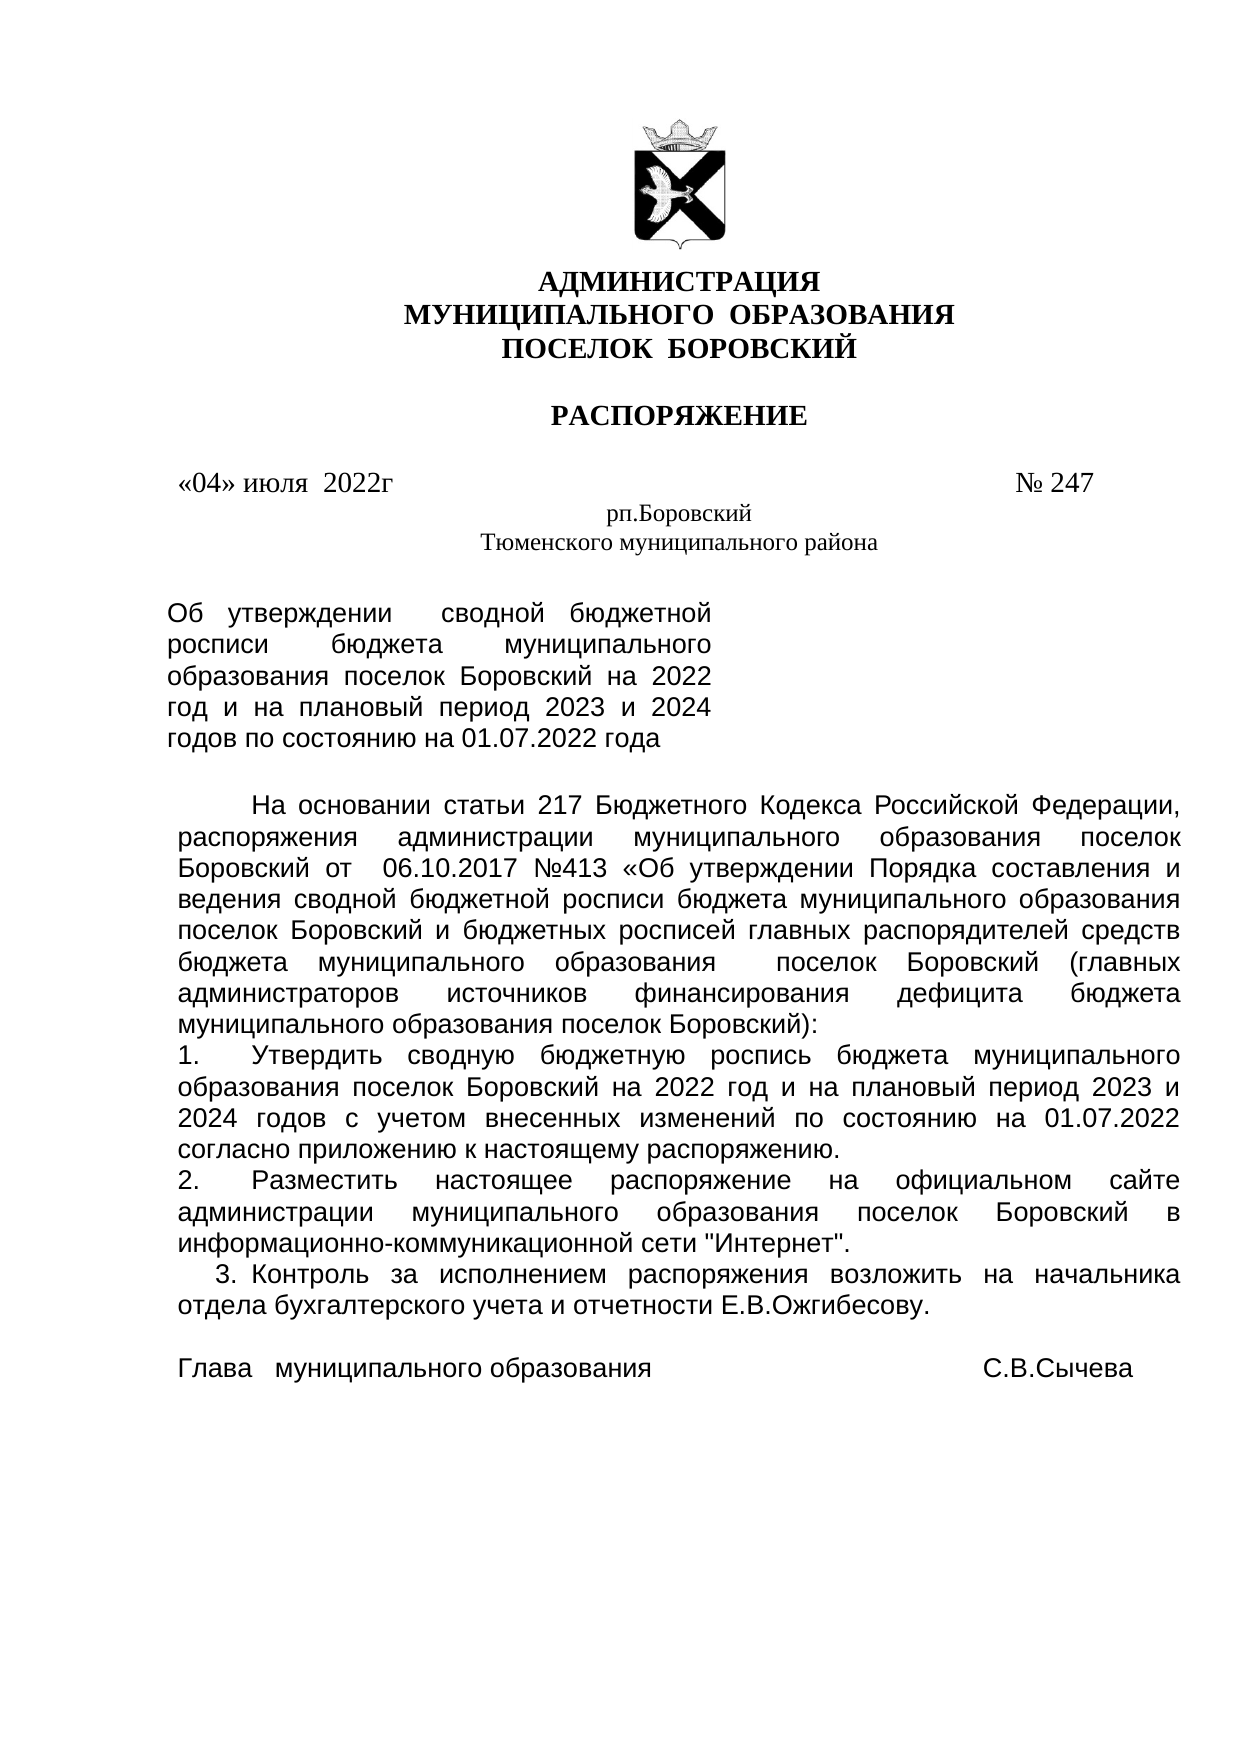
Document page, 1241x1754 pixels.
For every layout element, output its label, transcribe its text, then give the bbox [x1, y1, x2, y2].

subtitle АДМИНИСТРАЦИЯ [177, 264, 1181, 297]
text Муниципального образования [177, 297, 1181, 331]
text Тюменского муниципального района [177, 527, 1181, 556]
text РАСПОРЯЖЕНИЕ [177, 398, 1181, 431]
list Разместить настоящее распоряжение на официальном сайте администрации муниципального образования поселок Боровский в информационно-коммуникационной сети "Интернет". [177, 1164, 1181, 1258]
text На основании статьи 217 Бюджетного Кодекса Российской Федерации, распоряжения администрации муниципального образования поселок Боровский от 06.10.2017 №413 «Об утверждении Порядка составления и ведения сводной бюджетной росписи бюджета муниципального образования поселок Боровский и бюджетных росписей главных распорядителей средств бюджета муниципального образования поселок Боровский (главных администраторов источников финансирования дефицита бюджета муниципального образования поселок Боровский): [177, 789, 1181, 1039]
picture [632, 118, 727, 250]
text рп.Боровский [177, 498, 1181, 527]
list Утвердить сводную бюджетную роспись бюджета муниципального образования поселок Боровский на 2022 год и на плановый период 2023 и 2024 годов с учетом внесенных изменений по состоянию на 01.07.2022 согласно приложению к настоящему распоряжению. [177, 1039, 1181, 1164]
list Контроль за исполнением распоряжения возложить на начальника отдела бухгалтерского учета и отчетности Е.В.Ожгибесову. [177, 1258, 1181, 1321]
text Глава муниципального образования С.В.Сычева [177, 1352, 1181, 1383]
text «04» июля 2022г № 247 [177, 465, 1181, 498]
text поселок Боровский [177, 331, 1181, 364]
